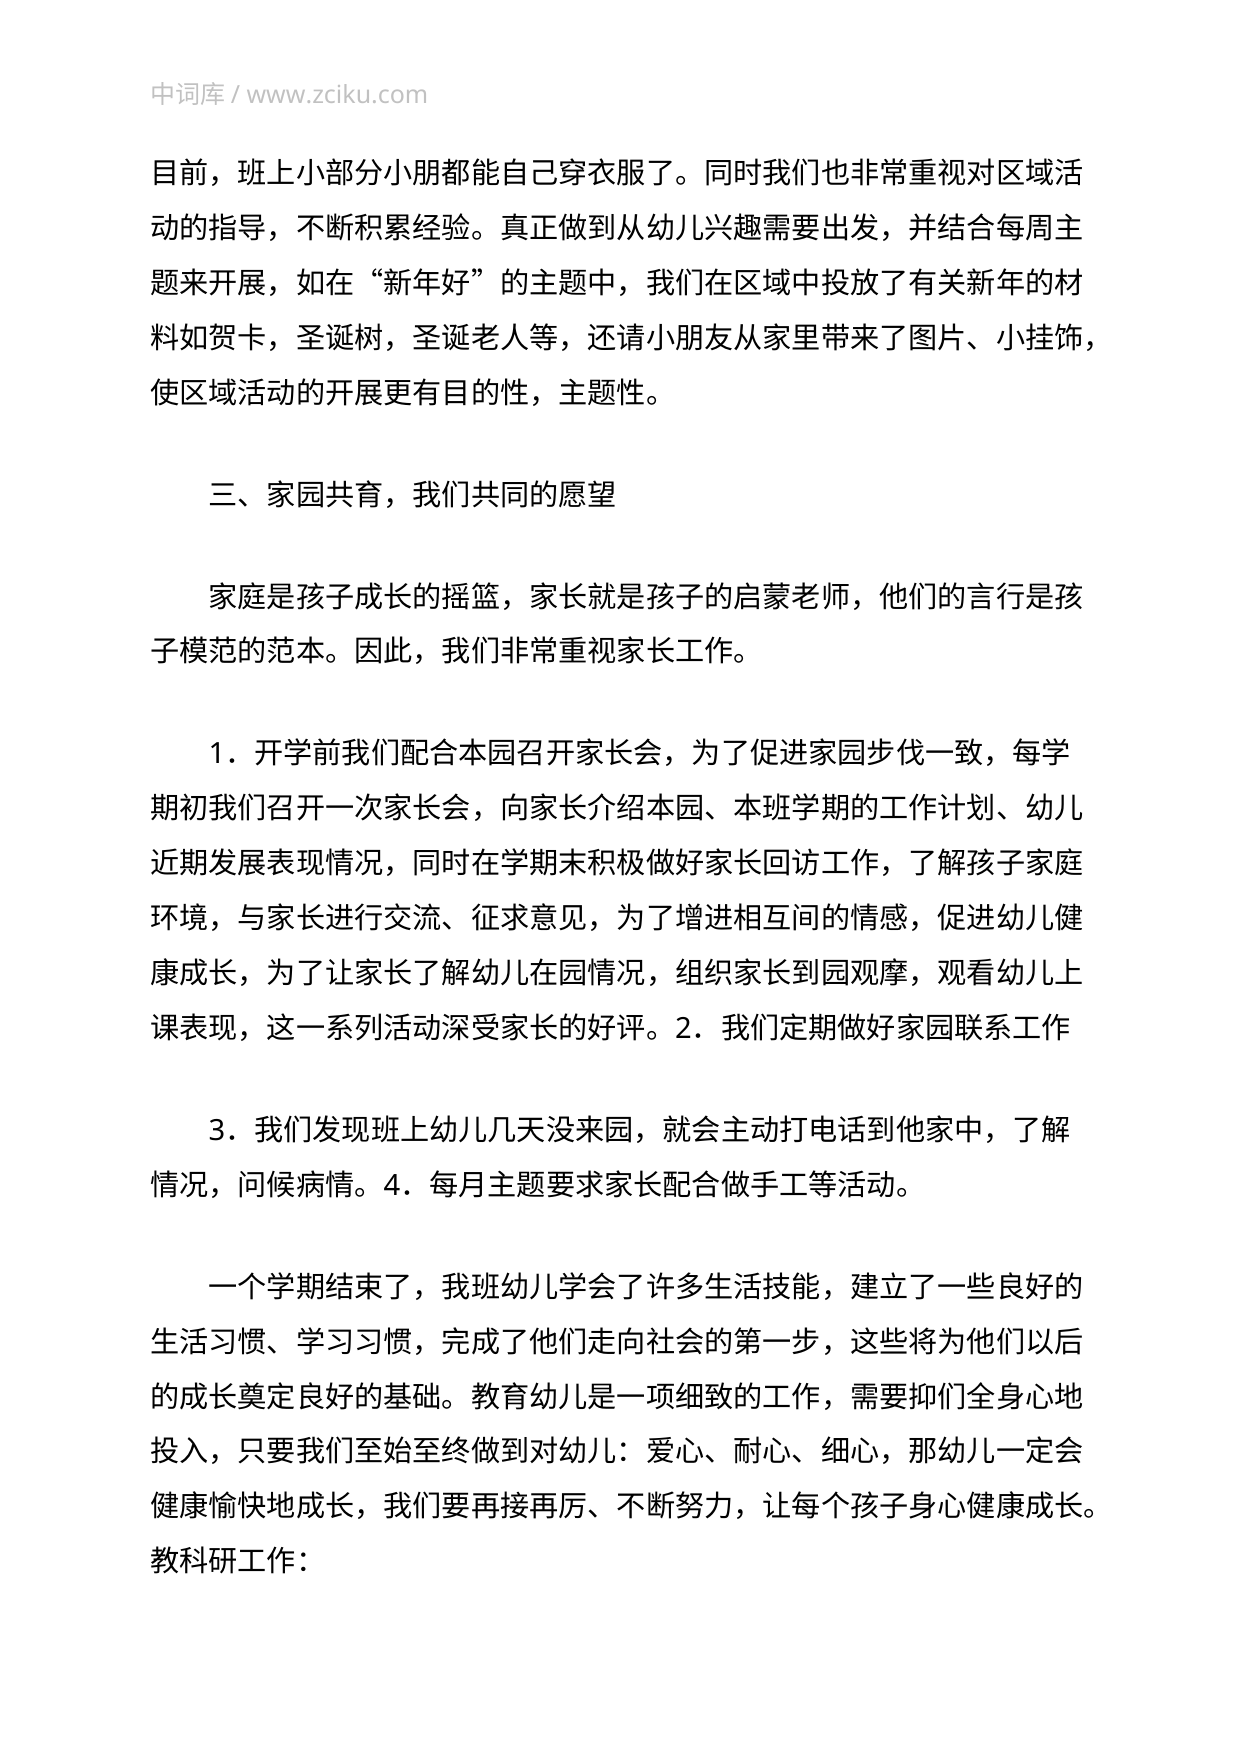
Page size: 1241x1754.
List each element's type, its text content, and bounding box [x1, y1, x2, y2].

text 3．我们发现班上幼儿几天没来园，就会主动打电话到他家中，了解情况，问候病情。4．每月主题要求家长配合做手工等活动。 [150, 1106, 1090, 1204]
text 1．开学前我们配合本园召开家长会，为了促进家园步伐一致，每学期初我们召开一次家长会，向家长介绍本园、本班学期的工作计划、幼儿近期发展表现情况，同时在学期末积极做好家长回访工作，了解孩子家庭环境，与家长进行交流、征求意见，为了增进相互间的情感，促进幼儿健康成长，为了让家长了解幼儿在园情况，组织家长到园观摩，观看幼儿上课表现，这一系列活动深受家长的好评。2．我们定期做好家园联系工作 [150, 730, 1090, 1047]
text 一个学期结束了，我班幼儿学会了许多生活技能，建立了一些良好的生活习惯、学习习惯，完成了他们走向社会的第一步，这些将为他们以后的成长奠定良好的基础。教育幼儿是一项细致的工作，需要抑们全身心地投入，只要我们至始至终做到对幼儿：爱心、耐心、细心，那幼儿一定会健康愉快地成长，我们要再接再厉、不断努力，让每个孩子身心健康成长。教科研工作： [150, 1263, 1090, 1580]
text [150, 150, 1090, 412]
text 三、家园共育，我们共同的愿望 [150, 471, 1090, 514]
text 家庭是孩子成长的摇篮，家长就是孩子的启蒙老师，他们的言行是孩子模范的范本。因此，我们非常重视家长工作。 [150, 573, 1090, 670]
